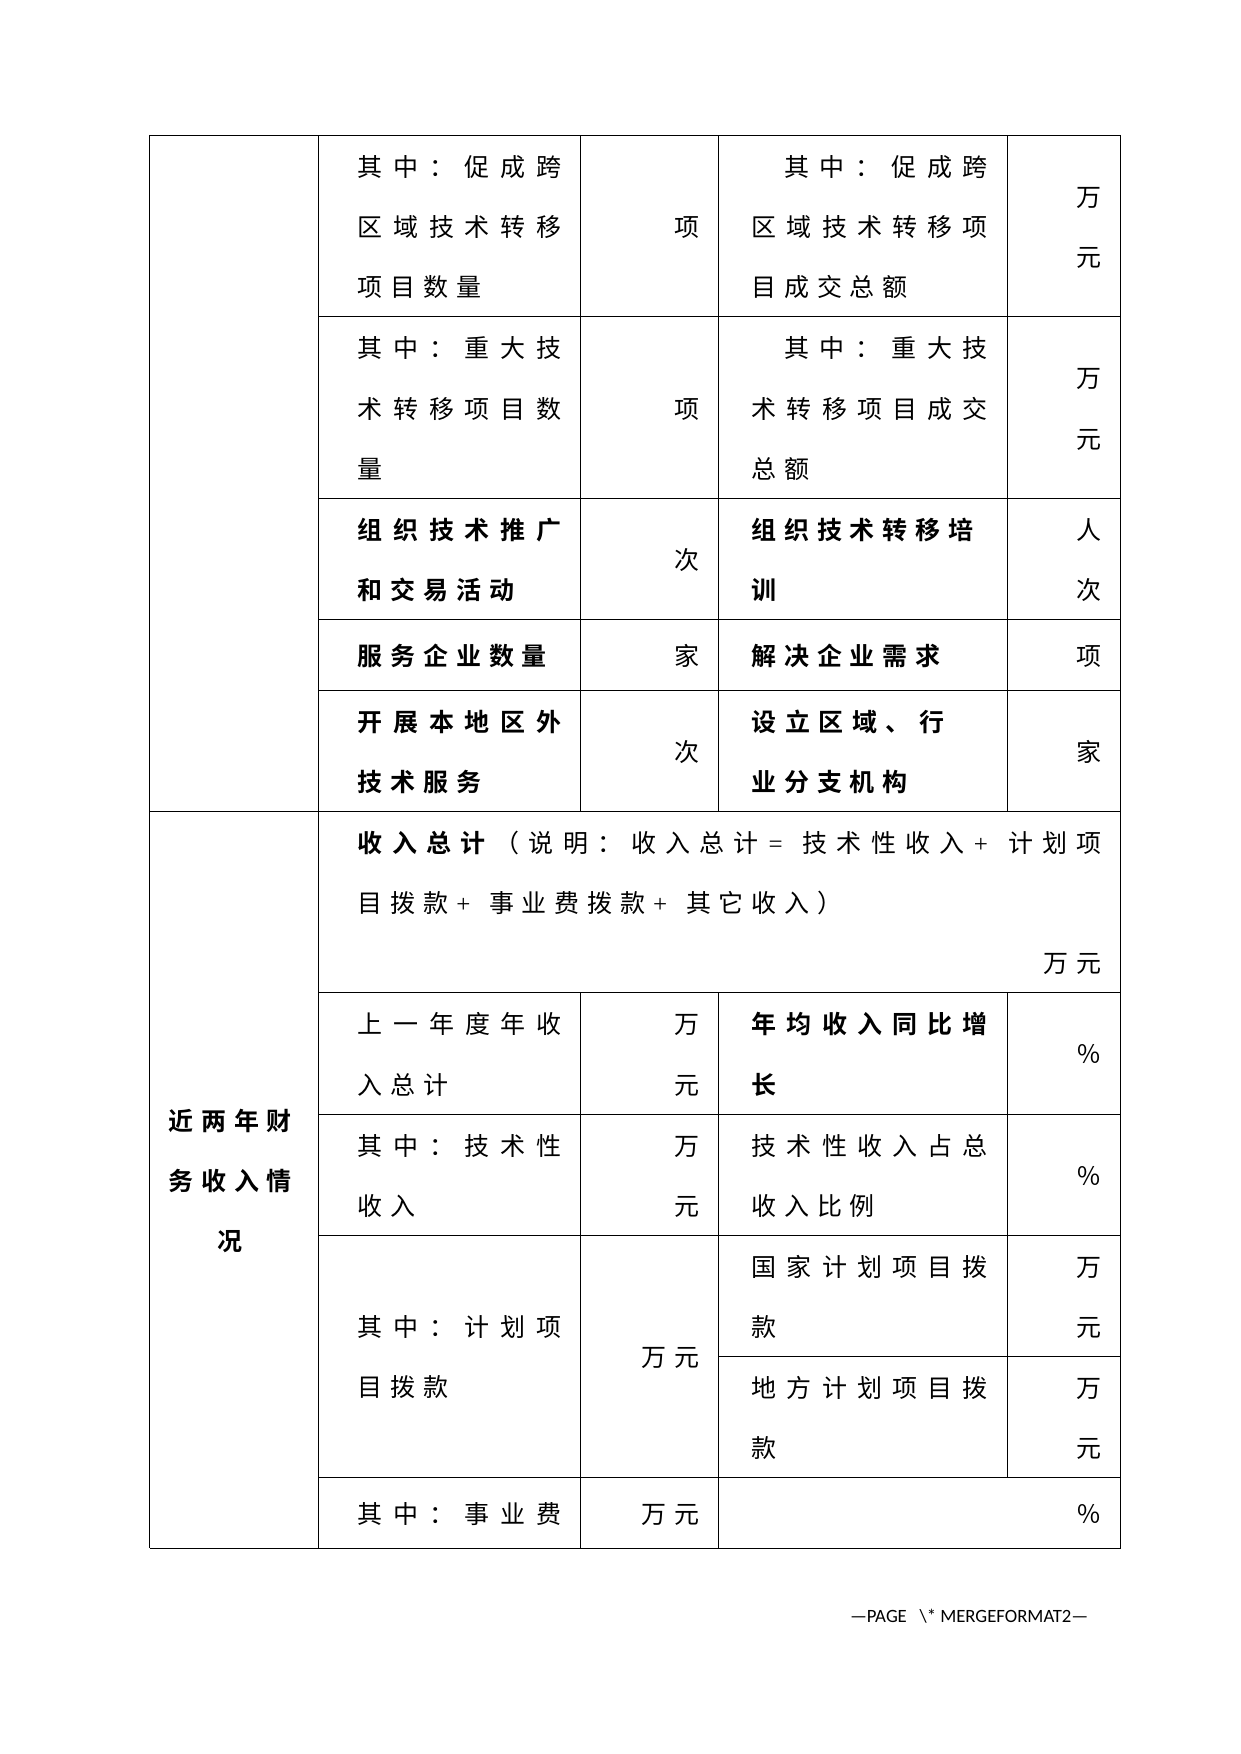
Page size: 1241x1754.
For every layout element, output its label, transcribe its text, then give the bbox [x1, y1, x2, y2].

table_cell 国家计划项目拨款 [719, 1236, 1007, 1356]
table_cell 万元 [1008, 1357, 1120, 1477]
table_cell 其中：技术性收入 [319, 1115, 580, 1234]
table_cell 家 [1008, 691, 1120, 811]
table_cell 项 [581, 136, 718, 316]
table_cell 次 [581, 499, 718, 619]
table_cell 其中：促成跨区域技术转移项目数量 [319, 136, 580, 316]
table_cell 次 [581, 691, 718, 811]
table_cell 组织技术推广和交易活动 [319, 499, 580, 619]
table_cell 项 [581, 317, 718, 498]
table_cell 万元 [581, 1478, 718, 1548]
table_cell 其中：计划项目拨款 [319, 1236, 580, 1477]
table_cell ％ [1008, 993, 1120, 1113]
table_cell 地方计划项目拨款 [719, 1357, 1007, 1477]
table_cell 上一年度年收入总计 [319, 993, 580, 1113]
table_cell 其中：重大技术转移项目成交总额 [719, 317, 1007, 498]
table_cell 服务企业数量 [319, 620, 580, 690]
table_cell ％ [1008, 1115, 1120, 1234]
table_cell 近两年财务收入情况 [150, 812, 318, 1548]
table_cell 技术性收入占总收入比例 [719, 1115, 1007, 1234]
table_cell 组织技术转移培训 [719, 499, 1007, 619]
table_cell 其中：重大技术转移项目数量 [319, 317, 580, 498]
table_cell 万元 [581, 1236, 718, 1477]
table_cell 万元 [1008, 317, 1120, 498]
table_cell 家 [581, 620, 718, 690]
table_cell 万元 [1008, 1236, 1120, 1356]
table_cell 开展本地区外技术服务 [319, 691, 580, 811]
table_cell 其中：事业费拨款 [319, 1478, 580, 1548]
table_cell 万元 [581, 993, 718, 1113]
table_cell 设立区域、行业分支机构 [719, 691, 1007, 811]
table_cell 解决企业需求 [719, 620, 1007, 690]
table_cell 人次 [1008, 499, 1120, 619]
table_cell 收入总计（说明：收入总计=技术性收入+计划项目拨款+事业费拨款+其它收入） 万元 [319, 812, 1120, 992]
table_cell ％ [719, 1478, 1120, 1548]
table_cell 项 [1008, 620, 1120, 690]
table_cell 年均收入同比增长 [719, 993, 1007, 1113]
table_cell 万元 [1008, 136, 1120, 316]
table_cell 万元 [581, 1115, 718, 1234]
table_cell 其中：促成跨区域技术转移项目成交总额 [719, 136, 1007, 316]
